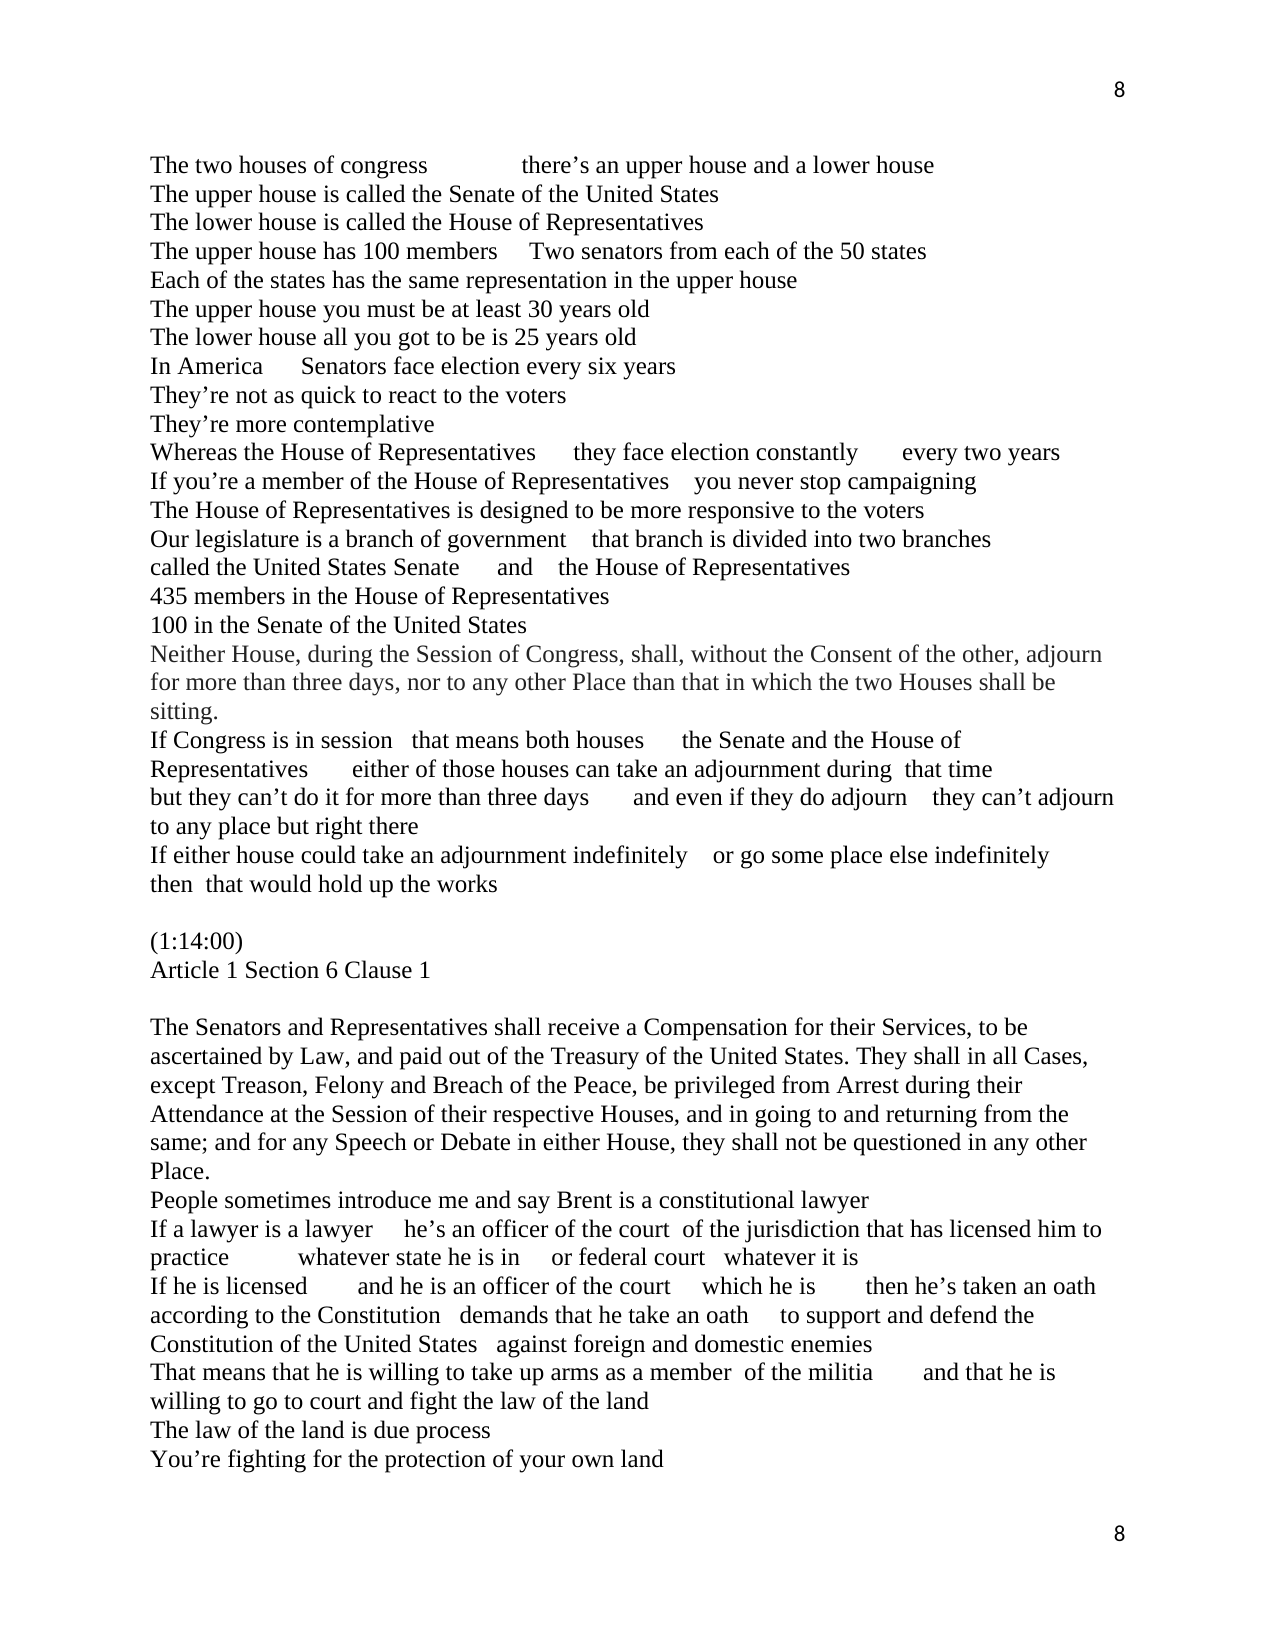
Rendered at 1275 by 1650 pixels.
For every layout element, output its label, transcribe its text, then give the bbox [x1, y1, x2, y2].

text If you’re a member of the House of Representatives you never stop campaigning [150, 466, 1125, 495]
text The two houses of congress there’s an upper house and a lower house [150, 150, 1125, 179]
text The lower house all you got to be is 25 years old [150, 322, 1125, 351]
text but they can’t do it for more than three days and even if they do adjourn they can’t adjourn to any place but right there [150, 782, 1125, 840]
text The lower house is called the House of Representatives [150, 207, 1125, 236]
text The upper house you must be at least 30 years old [150, 294, 1125, 322]
text The upper house has 100 members Two senators from each of the 50 states [150, 236, 1125, 265]
text The law of the land is due process [150, 1415, 1125, 1444]
text Each of the states has the same representation in the upper house [150, 265, 1125, 294]
text called the United States Senate and the House of Representatives [150, 552, 1125, 581]
text They’re more contemplative [150, 409, 1125, 437]
text In America Senators face election every six years [150, 351, 1125, 380]
text Whereas the House of Representatives they face election constantly every two years [150, 437, 1125, 466]
text They’re not as quick to react to the voters [150, 380, 1125, 409]
text That means that he is willing to take up arms as a member of the militia and that he is willing to go to court and fight the law of the land [150, 1357, 1125, 1415]
text The upper house is called the Senate of the United States [150, 179, 1125, 207]
text If either house could take an adjournment indefinitely or go some place else indefinitely then that would hold up the works [150, 840, 1125, 897]
text Our legislature is a branch of government that branch is divided into two branches [150, 524, 1125, 552]
text 100 in the Senate of the United States [150, 610, 1125, 639]
text The House of Representatives is designed to be more responsive to the voters [150, 495, 1125, 524]
text If a lawyer is a lawyer he’s an officer of the court of the jurisdiction that has licensed him to practice whatever state he is in or federal court whatever it is [150, 1214, 1125, 1271]
text Article 1 Section 6 Clause 1 [150, 955, 1125, 984]
text (1:14:00) [150, 926, 1125, 955]
text If he is licensed and he is an officer of the court which he is then he’s taken an oath according to the Constitution demands that he take an oath to support and defend the Constitution of the United States against foreign and domestic enemies [150, 1271, 1125, 1357]
text The Senators and Representatives shall receive a Compensation for their Services, to be ascertained by Law, and paid out of the Treasury of the United States. They shall in all Cases, except Treason, Felony and Breach of the Peace, be privileged from Arrest during their Attendance at the Session of their respective Houses, and in going to and returning from the same; and for any Speech or Debate in either House, they shall not be questioned in any other Place. People sometimes introduce me and say Brent is a constitutional lawyer [150, 1012, 1125, 1214]
text You’re fighting for the protection of your own land [150, 1444, 1125, 1472]
text Neither House, during the Session of Congress, shall, without the Consent of the other, adjourn for more than three days, nor to any other Place than that in which the two Houses shall be sitting. [150, 639, 1125, 725]
text If Congress is in session that means both houses the Senate and the House of Representatives either of those houses can take an adjournment during that time [150, 725, 1125, 782]
text 435 members in the House of Representatives [150, 581, 1125, 610]
